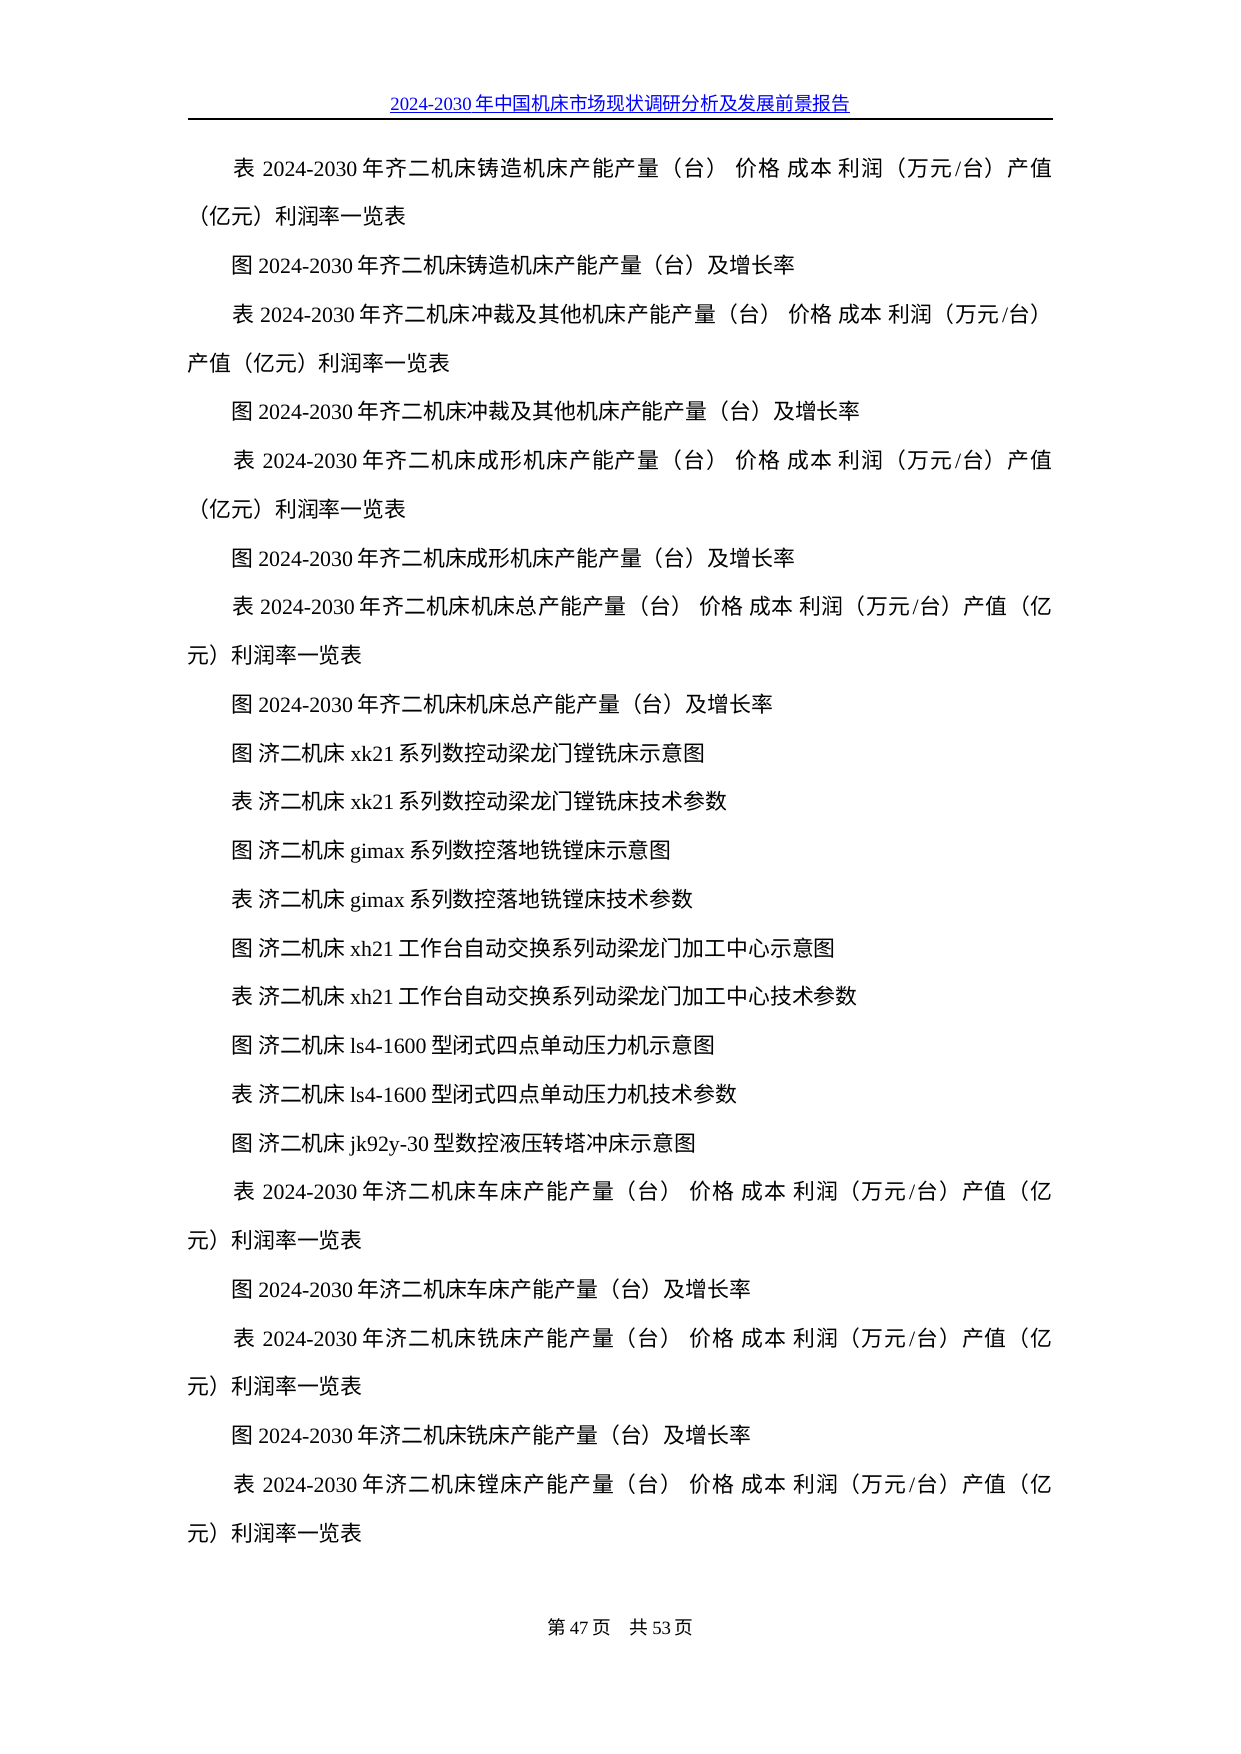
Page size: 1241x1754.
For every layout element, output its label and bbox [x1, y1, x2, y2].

text [187, 150, 1053, 1548]
